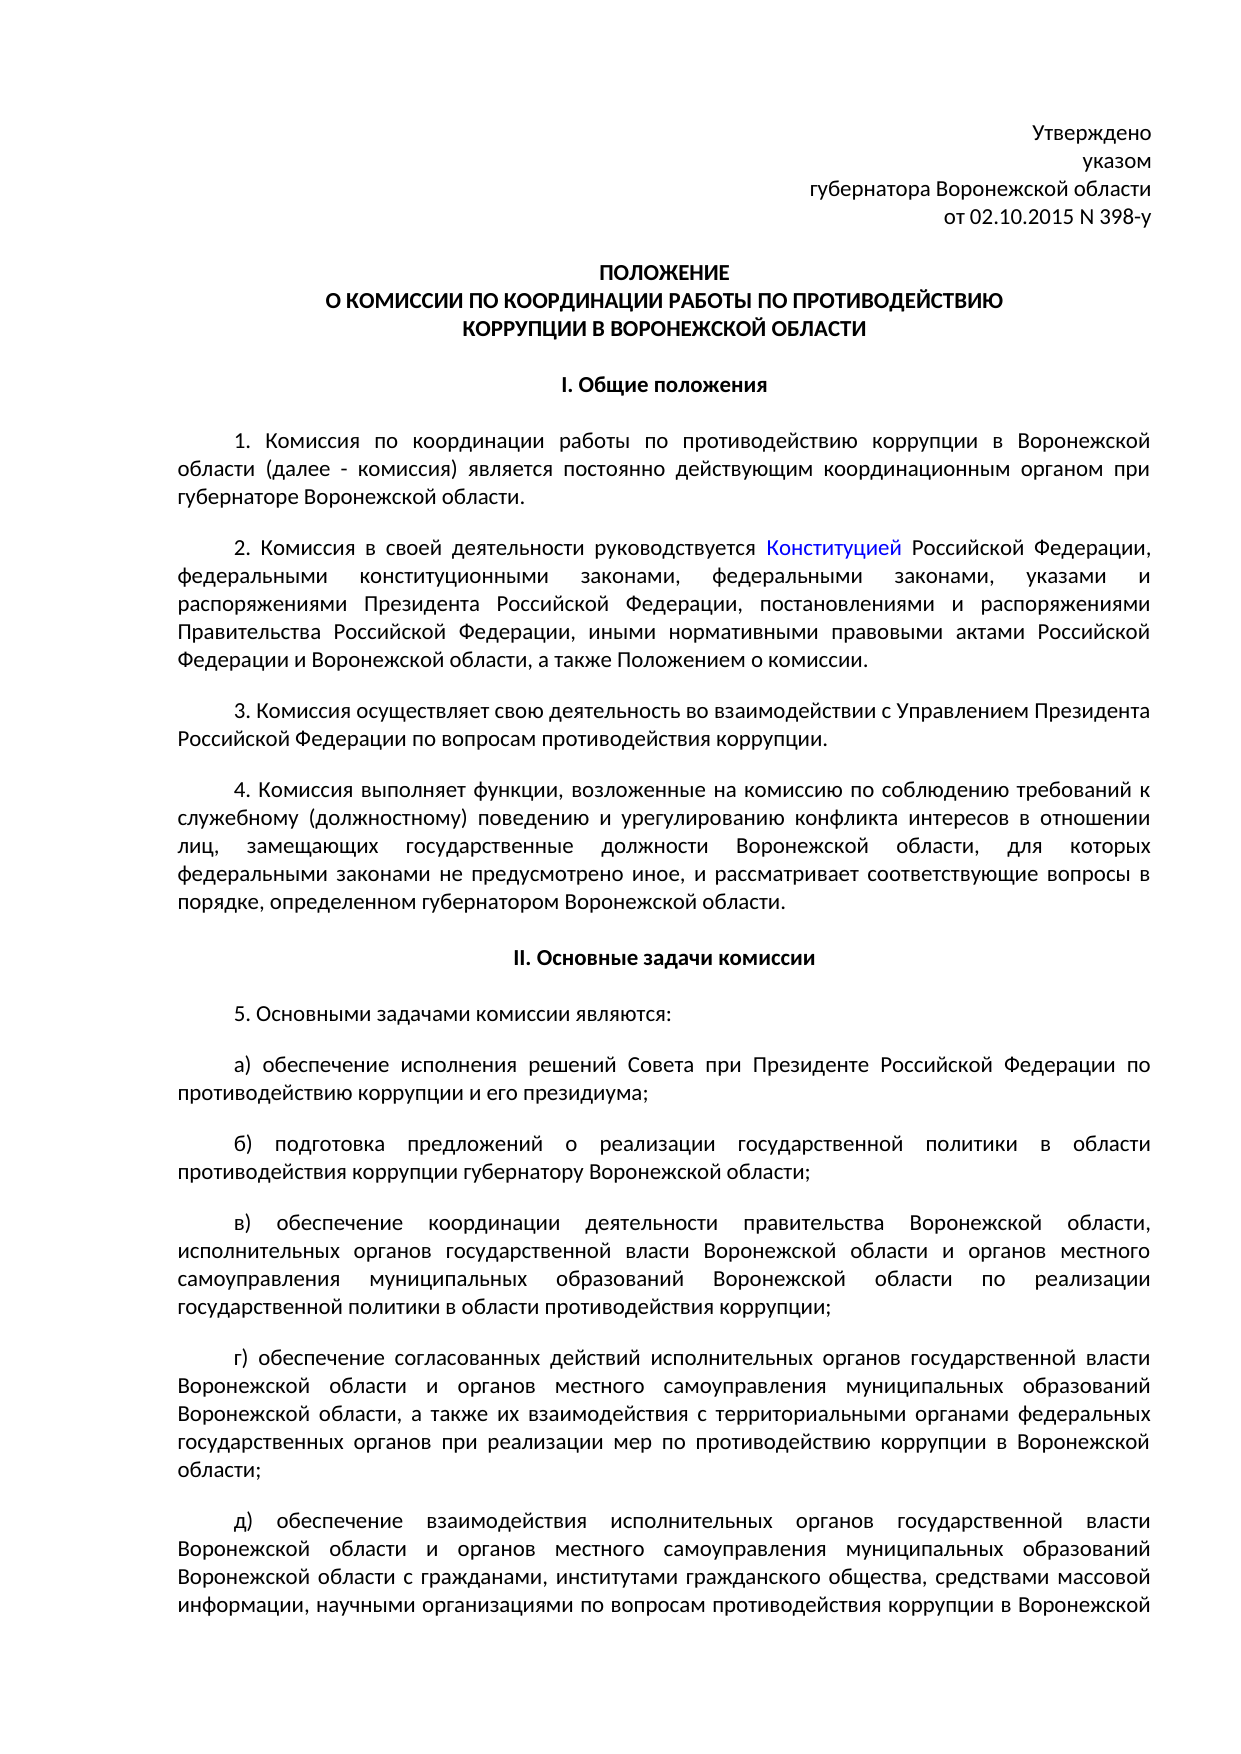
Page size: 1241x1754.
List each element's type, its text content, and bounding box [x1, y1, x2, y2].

text 5. Основными задачами комиссии являются: [177, 999, 1152, 1027]
text от 02.10.2015 N 398-у [177, 202, 1152, 230]
title ПОЛОЖЕНИЕ [177, 258, 1152, 286]
title О КОМИССИИ ПО КООРДИНАЦИИ РАБОТЫ ПО ПРОТИВОДЕЙСТВИЮ [177, 286, 1152, 314]
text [177, 1506, 1152, 1618]
text указом [177, 146, 1152, 174]
title КОРРУПЦИИ В ВОРОНЕЖСКОЙ ОБЛАСТИ [177, 314, 1152, 342]
text 1. Комиссия по координации работы по противодействию коррупции в Воронежской области (далее - комиссия) является постоянно действующим координационным органом при губернаторе Воронежской области. [177, 426, 1152, 510]
title I. Общие положения [177, 370, 1152, 398]
text б) подготовка предложений о реализации государственной политики в области противодействия коррупции губернатору Воронежской области; [177, 1129, 1152, 1185]
text Утверждено [177, 118, 1152, 146]
text 4. Комиссия выполняет функции, возложенные на комиссию по соблюдению требований к служебному (должностному) поведению и урегулированию конфликта интересов в отношении лиц, замещающих государственные должности Воронежской области, для которых федеральными законами не предусмотрено иное, и рассматривает соответствующие вопросы в порядке, определенном губернатором Воронежской области. [177, 775, 1152, 915]
title II. Основные задачи комиссии [177, 943, 1152, 971]
text губернатора Воронежской области [177, 174, 1152, 202]
text в) обеспечение координации деятельности правительства Воронежской области, исполнительных органов государственной власти Воронежской области и органов местного самоуправления муниципальных образований Воронежской области по реализации государственной политики в области противодействия коррупции; [177, 1208, 1152, 1320]
text 2. Комиссия в своей деятельности руководствуется Конституцией Российской Федерации, федеральными конституционными законами, федеральными законами, указами и распоряжениями Президента Российской Федерации, постановлениями и распоряжениями Правительства Российской Федерации, иными нормативными правовыми актами Российской Федерации и Воронежской области, а также Положением о комиссии. [177, 533, 1152, 673]
text 3. Комиссия осуществляет свою деятельность во взаимодействии с Управлением Президента Российской Федерации по вопросам противодействия коррупции. [177, 696, 1152, 752]
text а) обеспечение исполнения решений Совета при Президенте Российской Федерации по противодействию коррупции и его президиума; [177, 1050, 1152, 1106]
text г) обеспечение согласованных действий исполнительных органов государственной власти Воронежской области и органов местного самоуправления муниципальных образований Воронежской области, а также их взаимодействия с территориальными органами федеральных государственных органов при реализации мер по противодействию коррупции в Воронежской области; [177, 1343, 1152, 1483]
